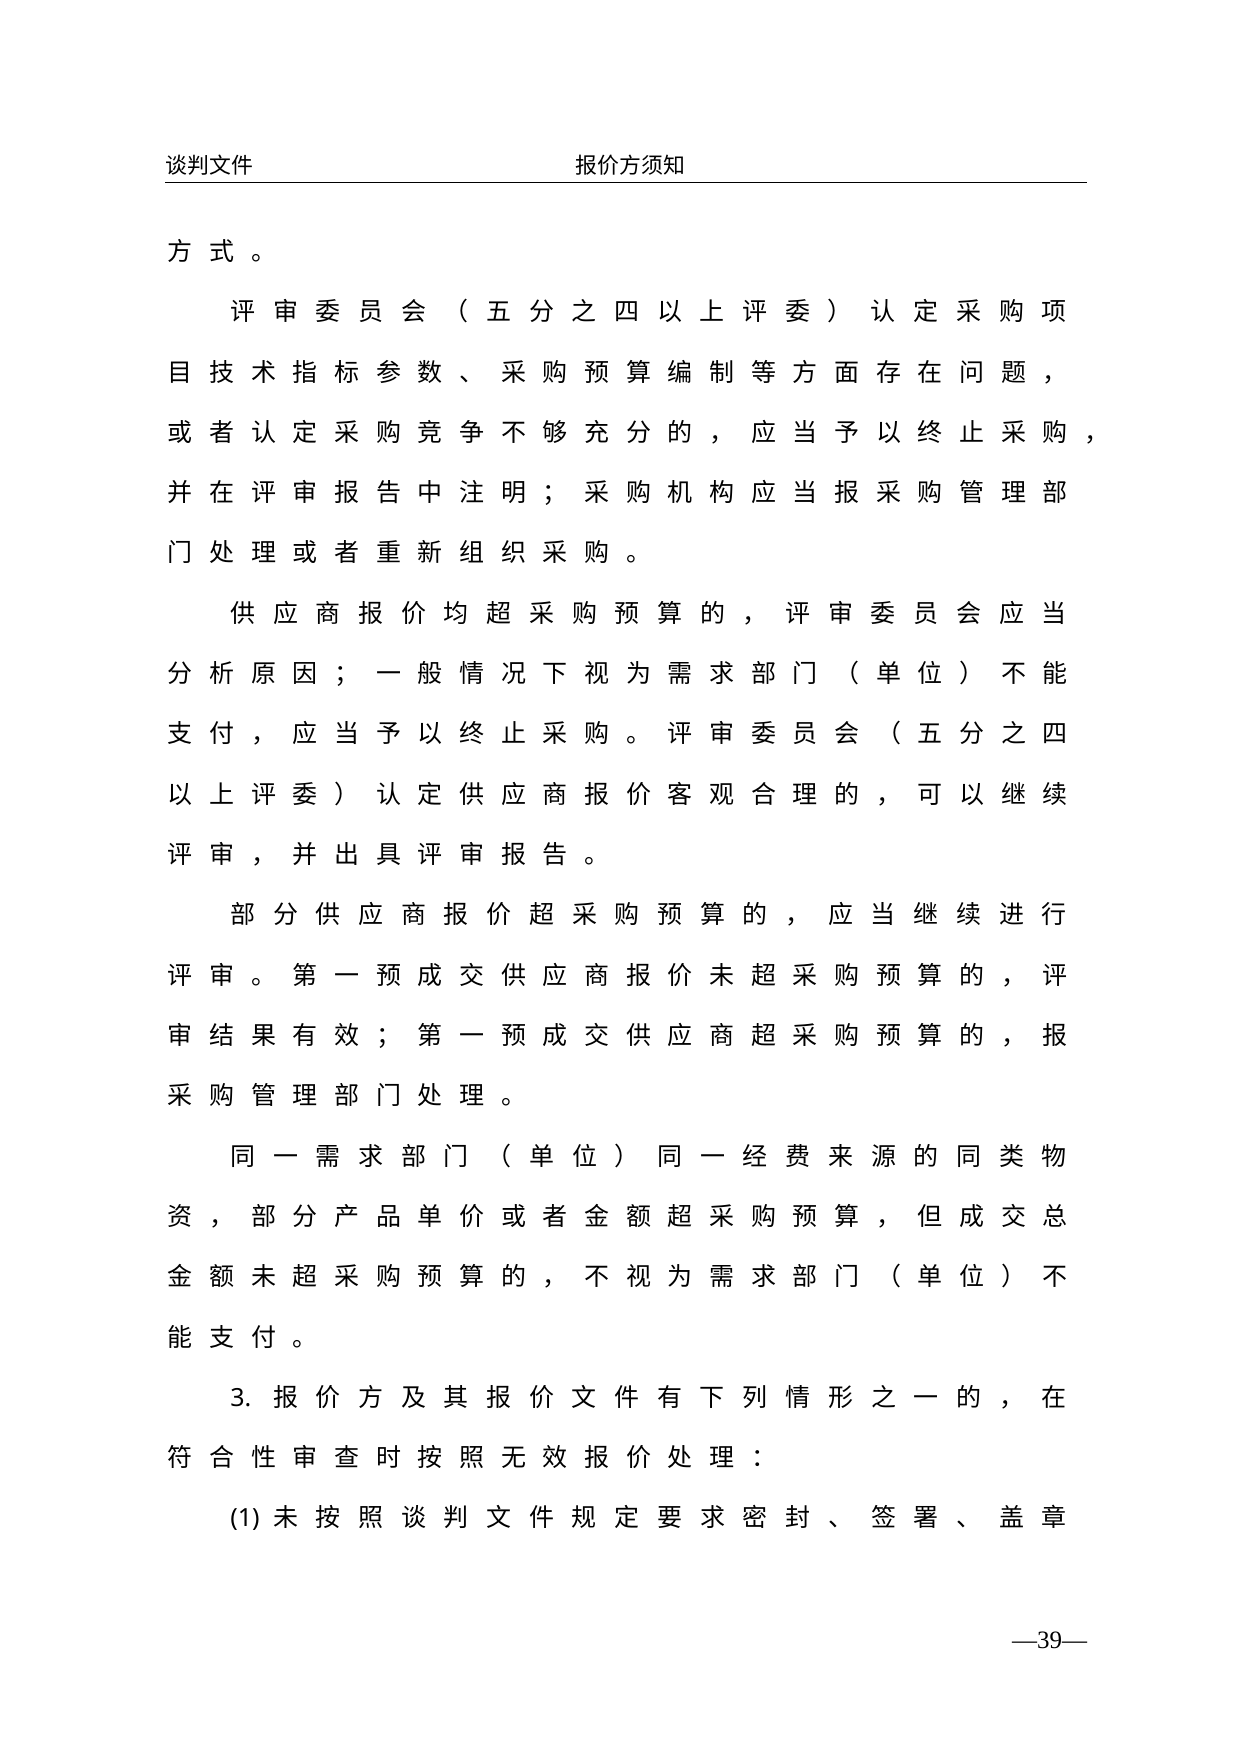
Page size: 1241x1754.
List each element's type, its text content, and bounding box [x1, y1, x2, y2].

text 同一需求部门（单位）同一经费来源的同类物资，部分产品单价或者金额超采购预算，但成交总金额未超采购预算的，不视为需求部门（单位）不能支付。 [168, 1124, 1084, 1365]
text 评审委员会（五分之四以上评委）认定采购项目技术指标参数、采购预算编制等方面存在问题，或者认定采购竞争不够充分的，应当予以终止采购，并在评审报告中注明；采购机构应当报采购管理部门处理或者重新组织采购。 [168, 280, 1084, 581]
text 部分供应商报价超采购预算的，应当继续进行评审。第一预成交供应商报价未超采购预算的，评审结果有效；第一预成交供应商超采购预算的，报采购管理部门处理。 [168, 883, 1084, 1124]
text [168, 219, 1084, 280]
text 3.报价方及其报价文件有下列情形之一的，在符合性审查时按照无效报价处理： [168, 1365, 1084, 1486]
text 供应商报价均超采购预算的，评审委员会应当分析原因；一般情况下视为需求部门（单位）不能支付，应当予以终止采购。评审委员会（五分之四以上评委）认定供应商报价客观合理的，可以继续评审，并出具评审报告。 [168, 581, 1084, 883]
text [168, 1486, 1084, 1546]
